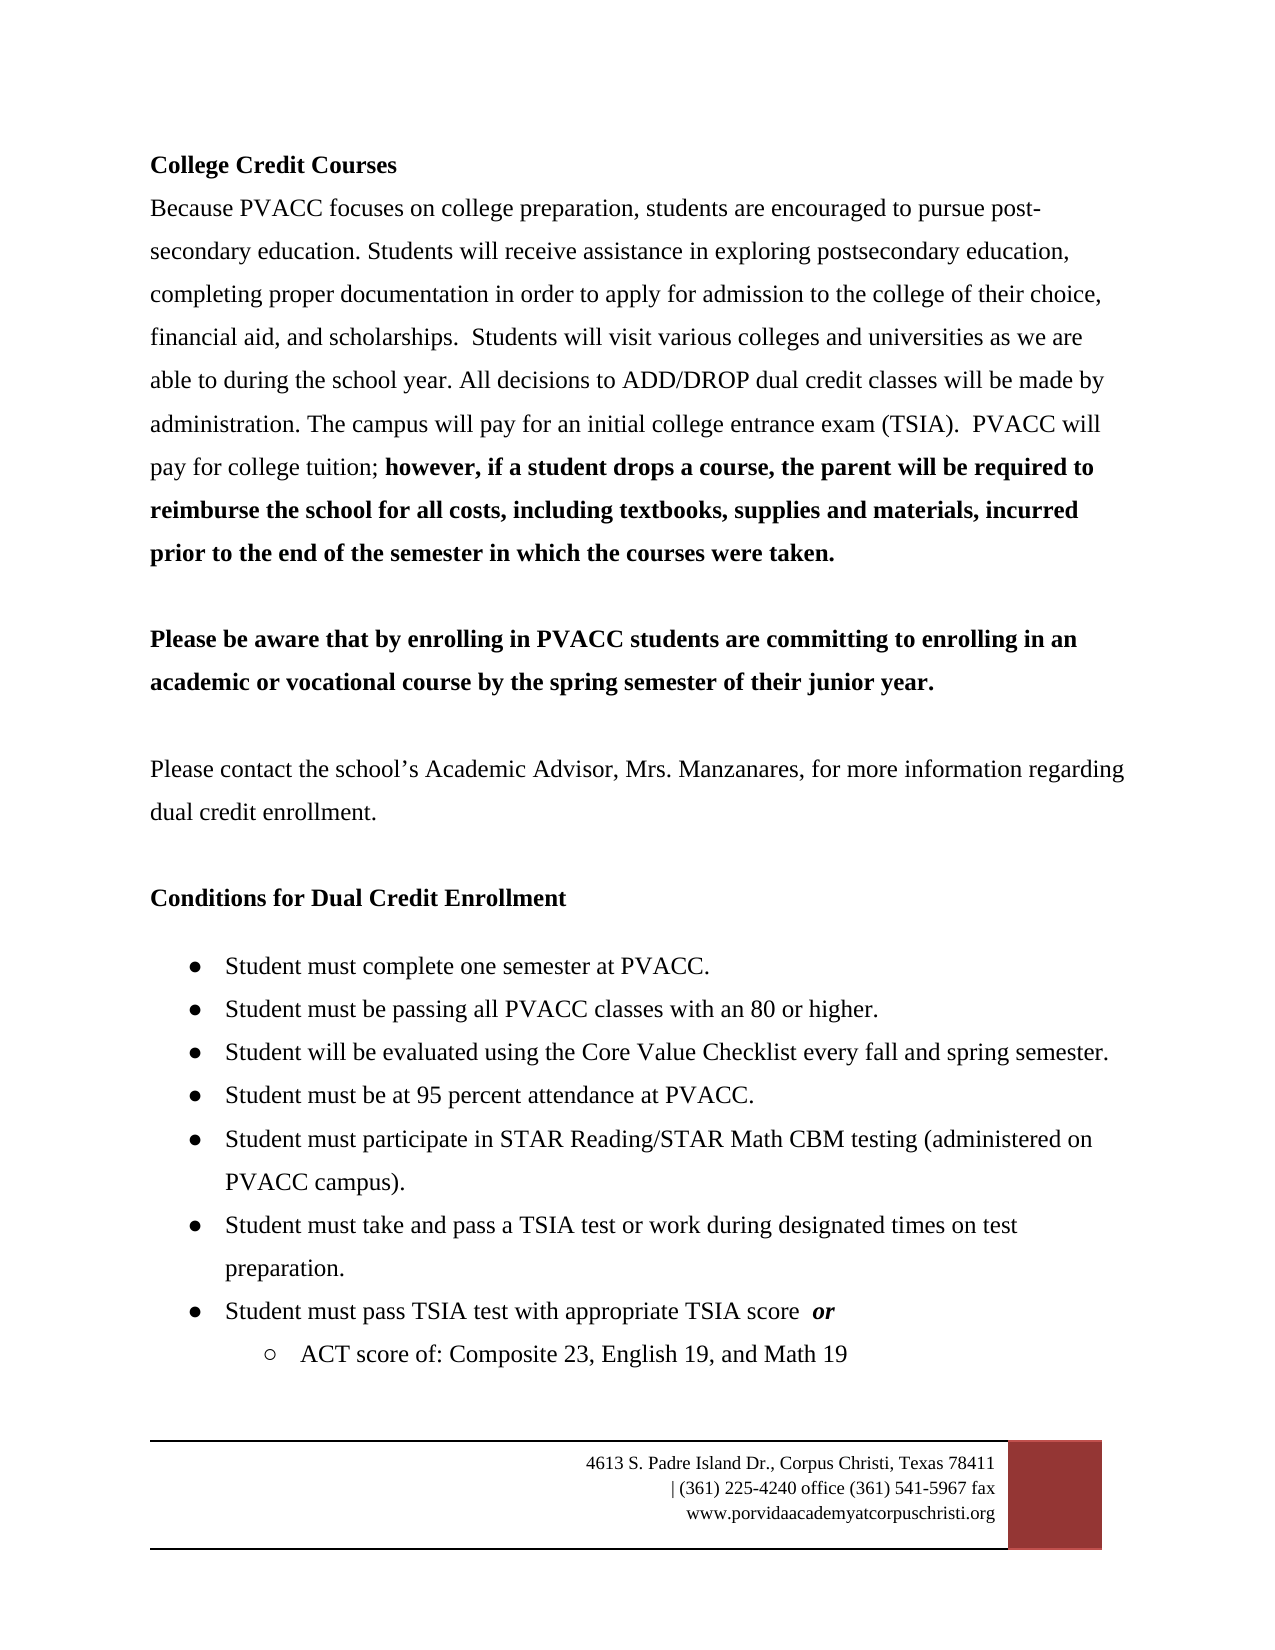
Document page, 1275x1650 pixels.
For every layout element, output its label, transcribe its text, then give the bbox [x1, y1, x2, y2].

list Student must take and pass a TSIA test or work during designated times on test preparation. [187, 1210, 1125, 1282]
text Because PVACC focuses on college preparation, students are encouraged to pursue post-secondary education. Students will receive assistance in exploring postsecondary education, completing proper documentation in order to apply for admission to the college of their choice, financial aid, and scholarships. Students will visit various colleges and universities as we are able to during the school year. All decisions to ADD/DROP dual credit classes will be made by administration. The campus will pay for an initial college entrance exam (TSIA). PVACC will pay for college tuition; however, if a student drops a course, the parent will be required to reimburse the school for all costs, including textbooks, supplies and materials, incurred prior to the end of the semester in which the courses were taken. [150, 193, 1125, 567]
text College Credit Courses [150, 150, 1125, 179]
text Please contact the school’s Academic Advisor, Mrs. Manzanares, for more information regarding dual credit enrollment. [150, 754, 1125, 826]
list ACT score of: Composite 23, English 19, and Math 19 [262, 1339, 1125, 1368]
list Student must participate in STAR Reading/STAR Math CBM testing (administered on PVACC campus). [187, 1124, 1125, 1196]
list Student must be at 95 percent attendance at PVACC. [187, 1081, 1125, 1109]
list Student must complete one semester at PVACC. [187, 951, 1125, 980]
text Please be aware that by enrolling in PVACC students are committing to enrolling in an academic or vocational course by the spring semester of their junior year. [150, 624, 1125, 696]
list Student must pass TSIA test with appropriate TSIA score or [187, 1296, 1125, 1325]
list Student will be evaluated using the Core Value Checklist every fall and spring semester. [187, 1037, 1125, 1066]
list Student must be passing all PVACC classes with an 80 or higher. [187, 994, 1125, 1023]
text Conditions for Dual Credit Enrollment [150, 883, 1125, 912]
